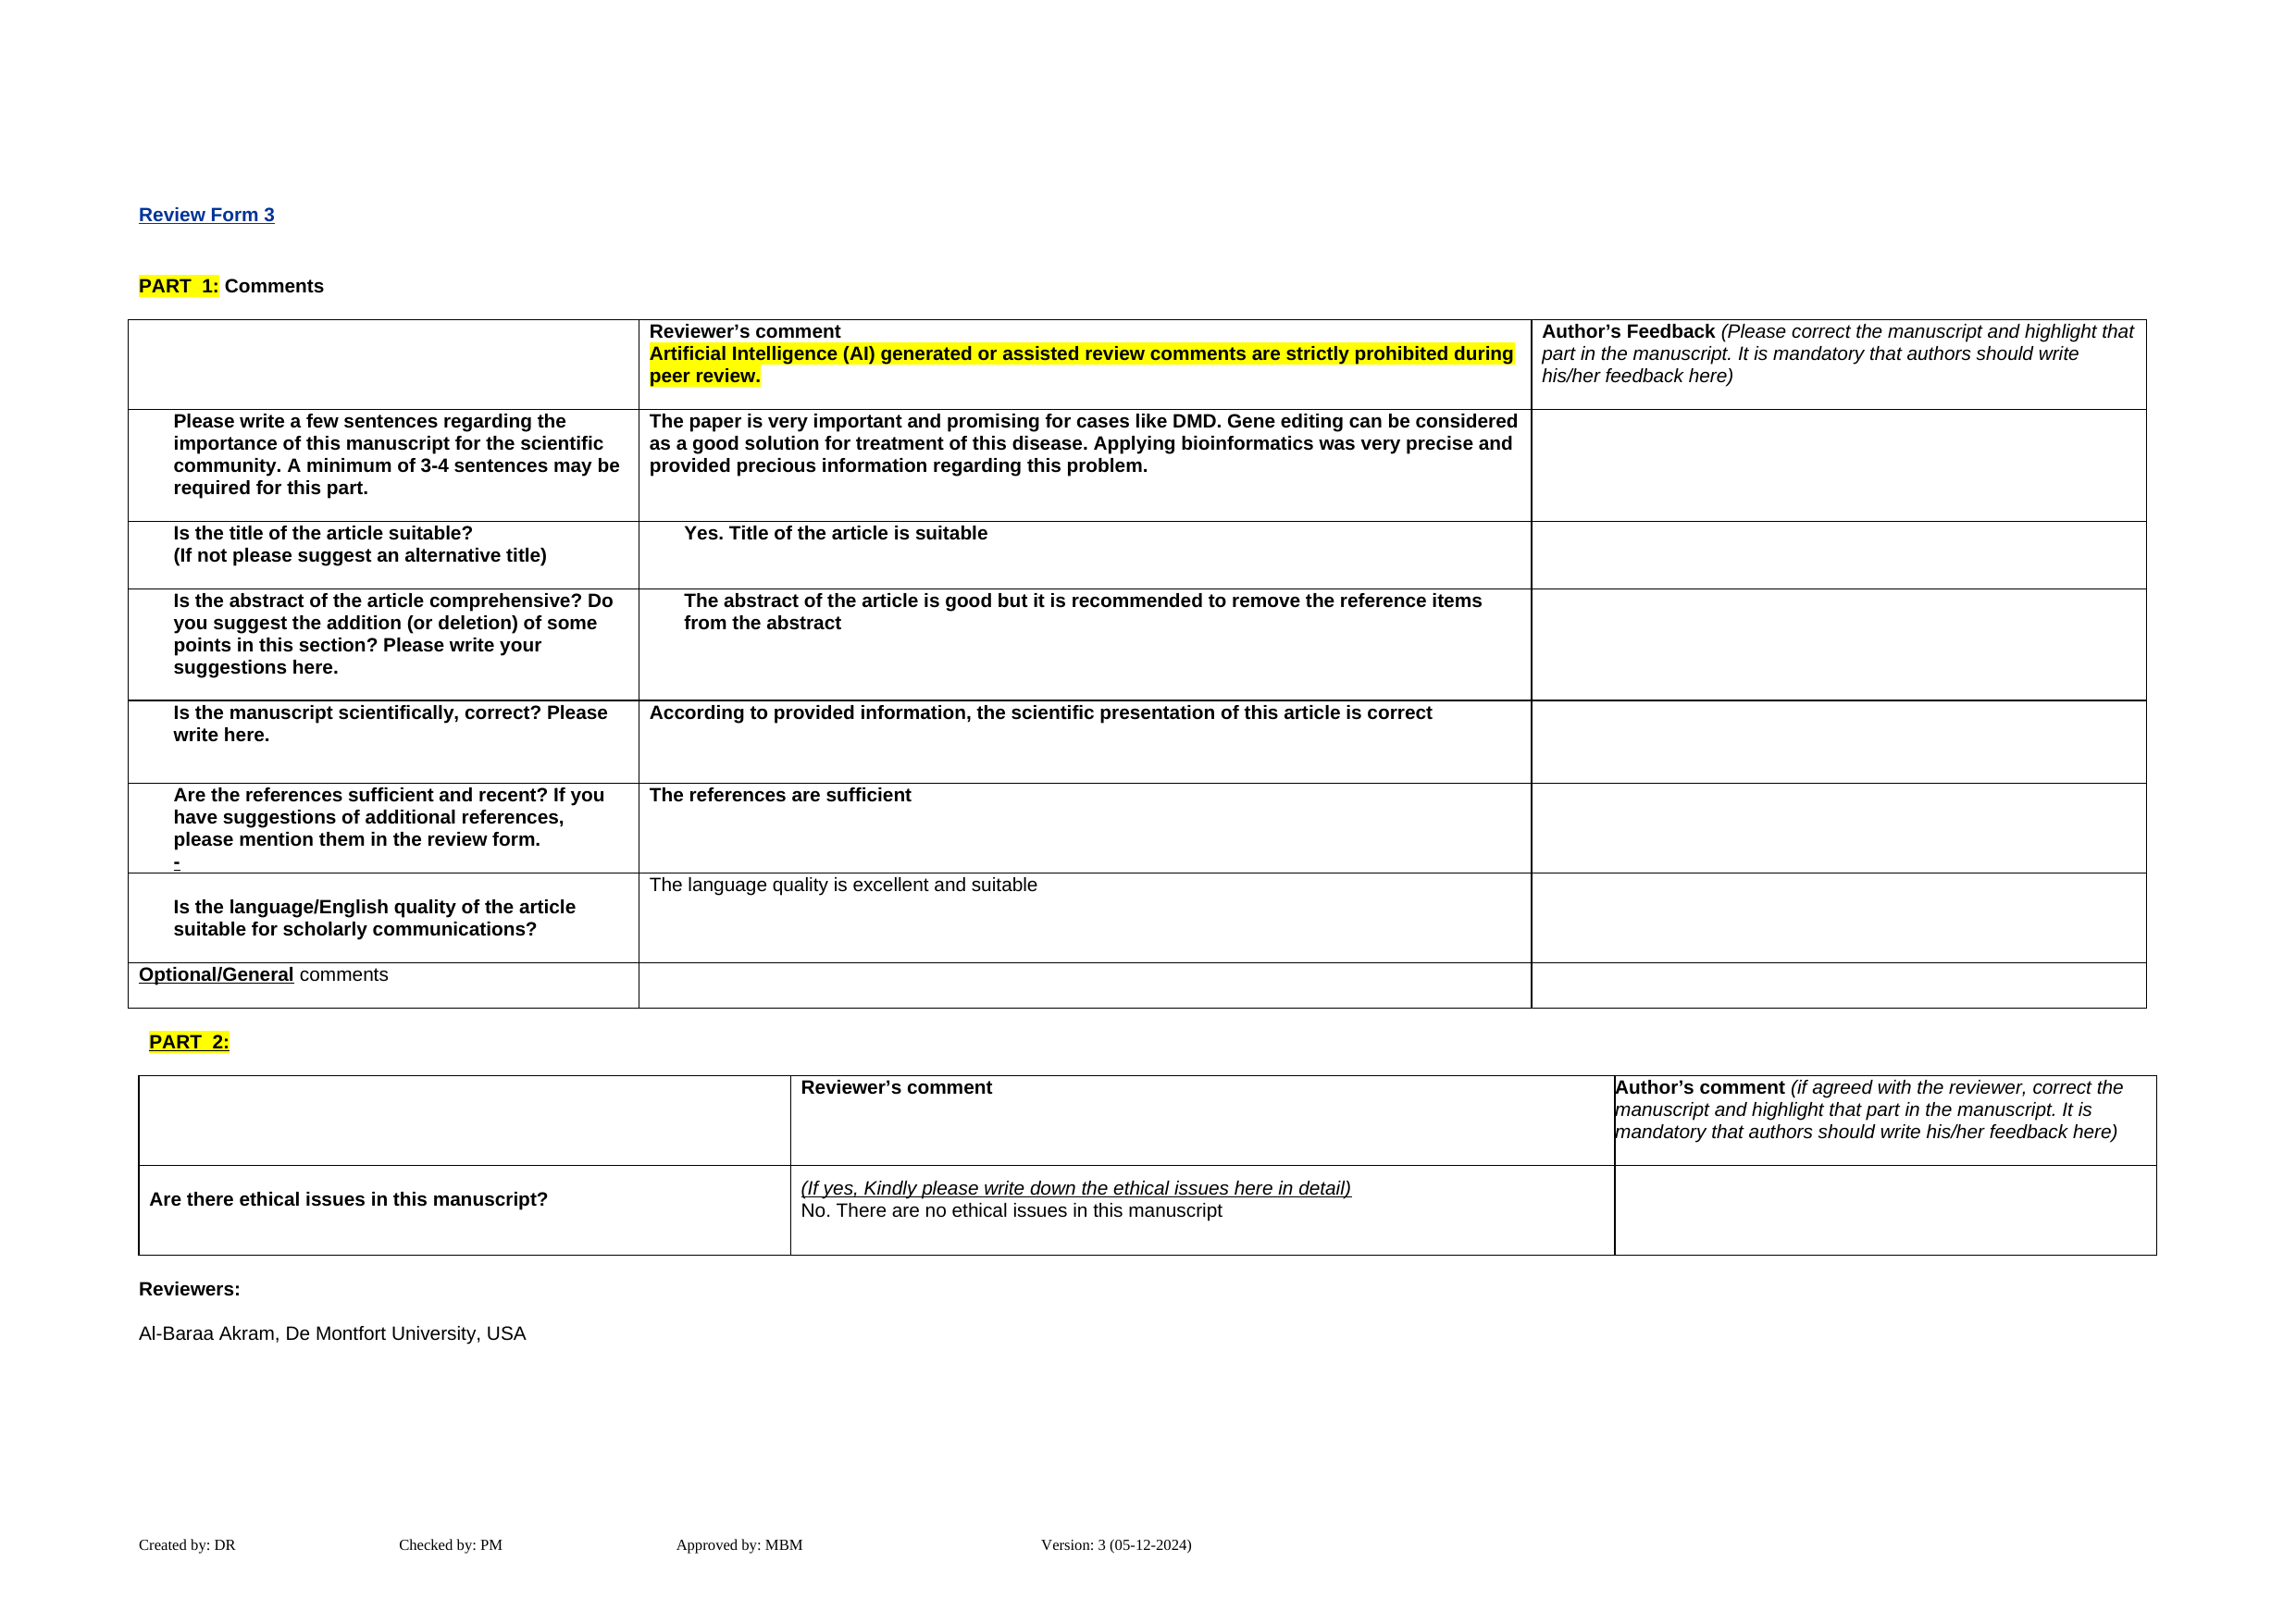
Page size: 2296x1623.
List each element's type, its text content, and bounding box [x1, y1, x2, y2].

table_cell [1533, 522, 2146, 588]
table_cell Author’s comment (if agreed with the reviewer, correct the manuscript and highlight that part in the manuscript. It is mandatory that authors should write his/her feedback here) [1616, 1076, 2156, 1165]
table_cell The paper is very important and promising for cases like DMD. Gene editing can be considered as a good solution for treatment of this disease. Applying bioinformatics was very precise and provided precious information regarding this problem. [639, 410, 1531, 521]
table_header PART 2: [139, 1031, 2156, 1075]
table_cell Please write a few sentences regarding the importance of this manuscript for the scientific community. A minimum of 3-4 sentences may be required for this part. [129, 410, 639, 521]
table_cell Yes. Title of the article is suitable [639, 522, 1531, 588]
table_cell Are the references sufficient and recent? If you have suggestions of additional references, please mention them in the review form. - [129, 784, 639, 873]
table_cell [1533, 701, 2146, 783]
table_cell The language quality is excellent and suitable [639, 873, 1531, 962]
table_cell Is the language/English quality of the article suitable for scholarly communications? [129, 873, 639, 962]
table_cell [1533, 589, 2146, 700]
table_cell Are there ethical issues in this manuscript? [140, 1166, 790, 1255]
table_header PART 1: Comments [129, 275, 2146, 319]
table_cell Reviewer’s comment [791, 1076, 1614, 1165]
table_cell Is the manuscript scientifically, correct? Please write here. [129, 701, 639, 783]
table_cell [1616, 1166, 2156, 1255]
table_cell [1533, 873, 2146, 962]
table_cell The references are sufficient [639, 784, 1531, 873]
table_cell [639, 963, 1531, 1008]
table_cell According to provided information, the scientific presentation of this article is correct [639, 701, 1531, 783]
table_cell Is the abstract of the article comprehensive? Do you suggest the addition (or deletion) of some points in this section? Please write your suggestions here. [129, 589, 639, 700]
table_cell [140, 1076, 790, 1165]
text Reviewers: [139, 1278, 2156, 1300]
table_cell [129, 320, 639, 409]
table_cell Optional/General comments [129, 963, 639, 1008]
table_cell Reviewer’s comment Artificial Intelligence (AI) generated or assisted review comments are strictly prohibited during peer review. [639, 320, 1531, 409]
table_cell [1533, 784, 2146, 873]
table_cell [1533, 410, 2146, 521]
table_cell Author’s Feedback (Please correct the manuscript and highlight that part in the manuscript. It is mandatory that authors should write his/her feedback here) [1533, 320, 2146, 409]
table_cell [1533, 963, 2146, 1008]
text Al-Baraa Akram, De Montfort University, USA [139, 1322, 2156, 1344]
table_cell The abstract of the article is good but it is recommended to remove the reference items from the abstract [639, 589, 1531, 700]
table_cell (If yes, Kindly please write down the ethical issues here in detail) No. There are no ethical issues in this manuscript [791, 1166, 1614, 1255]
table_cell Is the title of the article suitable? (If not please suggest an alternative title) [129, 522, 639, 588]
